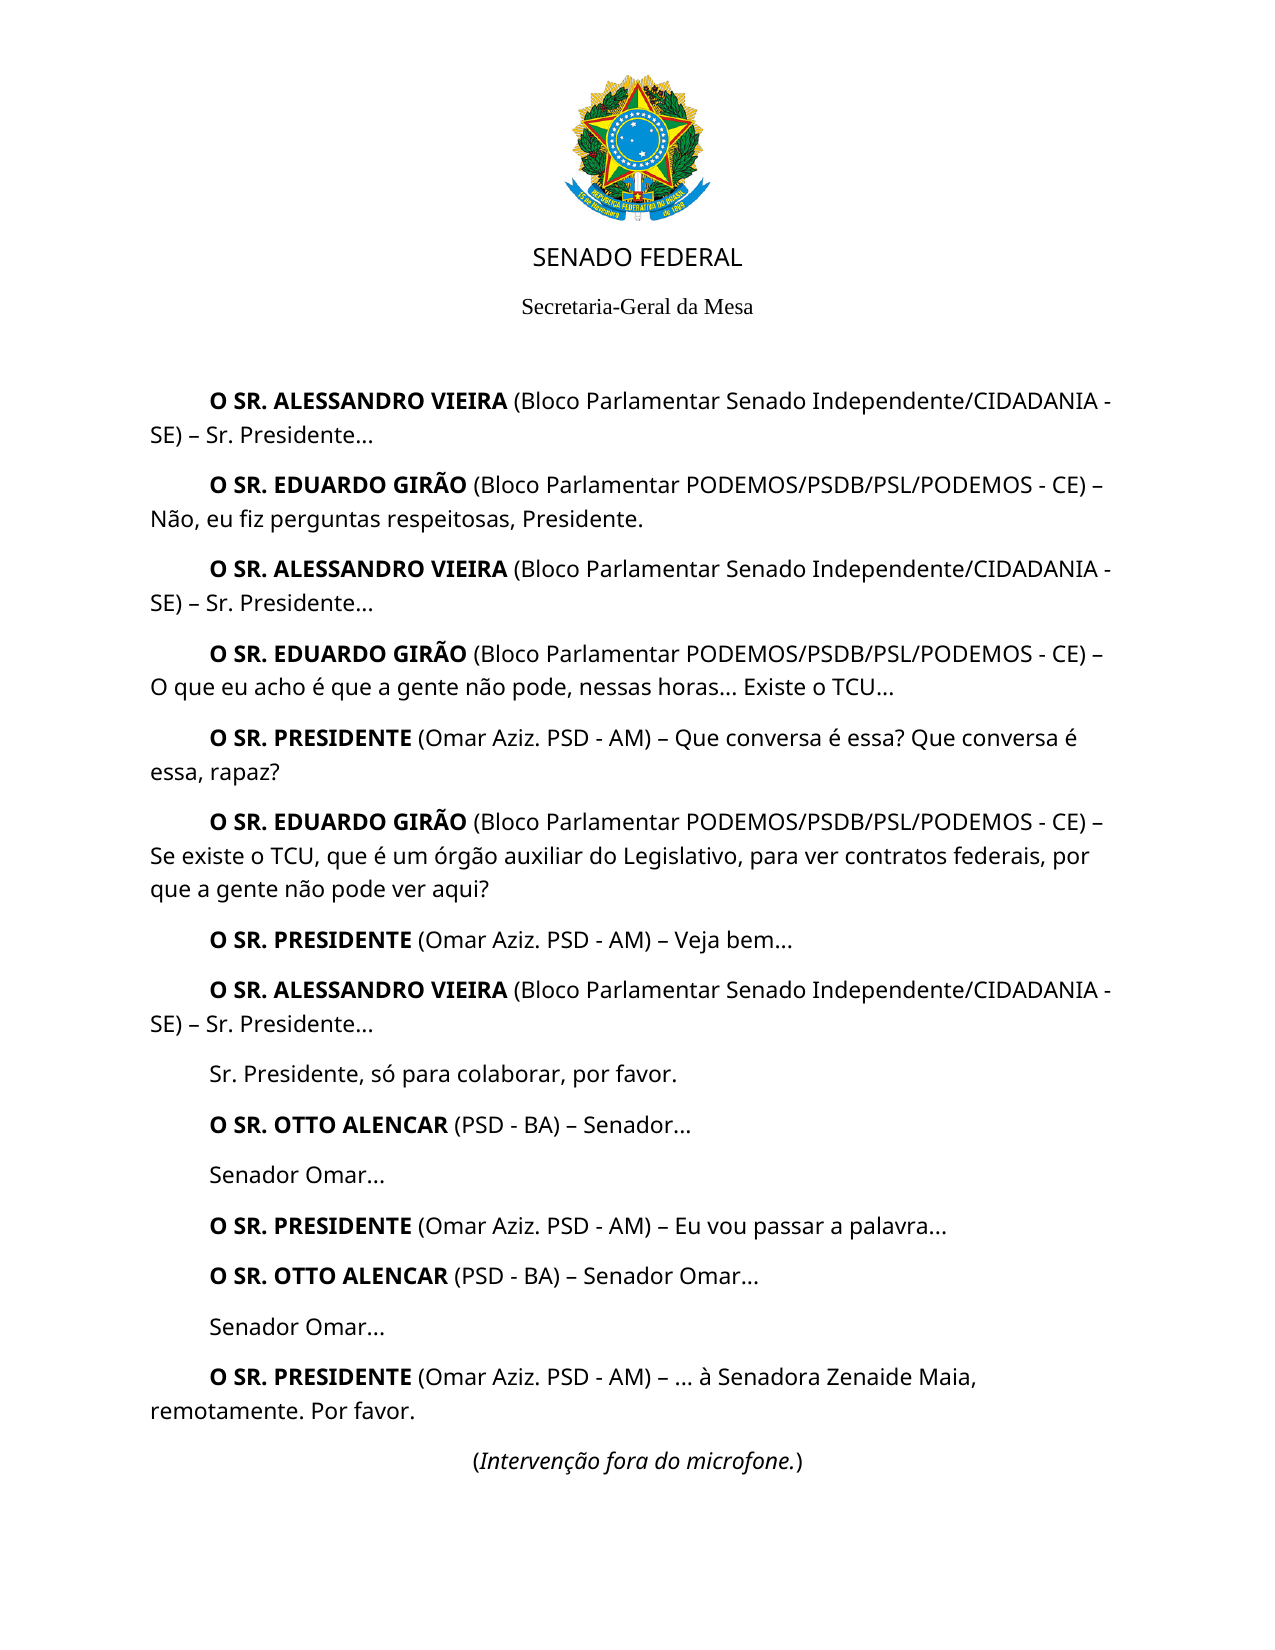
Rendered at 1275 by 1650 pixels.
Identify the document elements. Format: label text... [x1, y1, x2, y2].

text Senador Omar... [150, 1310, 1125, 1342]
text Sr. Presidente, só para colaborar, por favor. [150, 1058, 1125, 1089]
text O SR. PRESIDENTE (Omar Aziz. PSD - AM) – Que conversa é essa? Que conversa é essa, rapaz? [150, 722, 1125, 787]
text O SR. ALESSANDRO VIEIRA (Bloco Parlamentar Senado Independente/CIDADANIA - SE) – Sr. Presidente... [150, 385, 1125, 450]
text O SR. OTTO ALENCAR (PSD - BA) – Senador Omar... [150, 1260, 1125, 1291]
picture [564, 75, 711, 221]
text O SR. EDUARDO GIRÃO (Bloco Parlamentar PODEMOS/PSDB/PSL/PODEMOS - CE) – Não, eu fiz perguntas respeitosas, Presidente. [150, 469, 1125, 534]
text O SR. PRESIDENTE (Omar Aziz. PSD - AM) – Veja bem... [150, 924, 1125, 955]
text O SR. ALESSANDRO VIEIRA (Bloco Parlamentar Senado Independente/CIDADANIA - SE) – Sr. Presidente... [150, 553, 1125, 618]
text O SR. PRESIDENTE (Omar Aziz. PSD - AM) – Eu vou passar a palavra... [150, 1209, 1125, 1241]
text Senador Omar... [150, 1159, 1125, 1190]
text O SR. EDUARDO GIRÃO (Bloco Parlamentar PODEMOS/PSDB/PSL/PODEMOS - CE) – O que eu acho é que a gente não pode, nessas horas... Existe o TCU... [150, 637, 1125, 702]
text O SR. PRESIDENTE (Omar Aziz. PSD - AM) – ... à Senadora Zenaide Maia, remotamente. Por favor. [150, 1361, 1125, 1426]
text O SR. ALESSANDRO VIEIRA (Bloco Parlamentar Senado Independente/CIDADANIA - SE) – Sr. Presidente... [150, 974, 1125, 1039]
text O SR. EDUARDO GIRÃO (Bloco Parlamentar PODEMOS/PSDB/PSL/PODEMOS - CE) – Se existe o TCU, que é um órgão auxiliar do Legislativo, para ver contratos federais, por que a gente não pode ver aqui? [150, 806, 1125, 904]
text (Intervenção fora do microfone.) [150, 1445, 1125, 1476]
text O SR. OTTO ALENCAR (PSD - BA) – Senador... [150, 1109, 1125, 1140]
